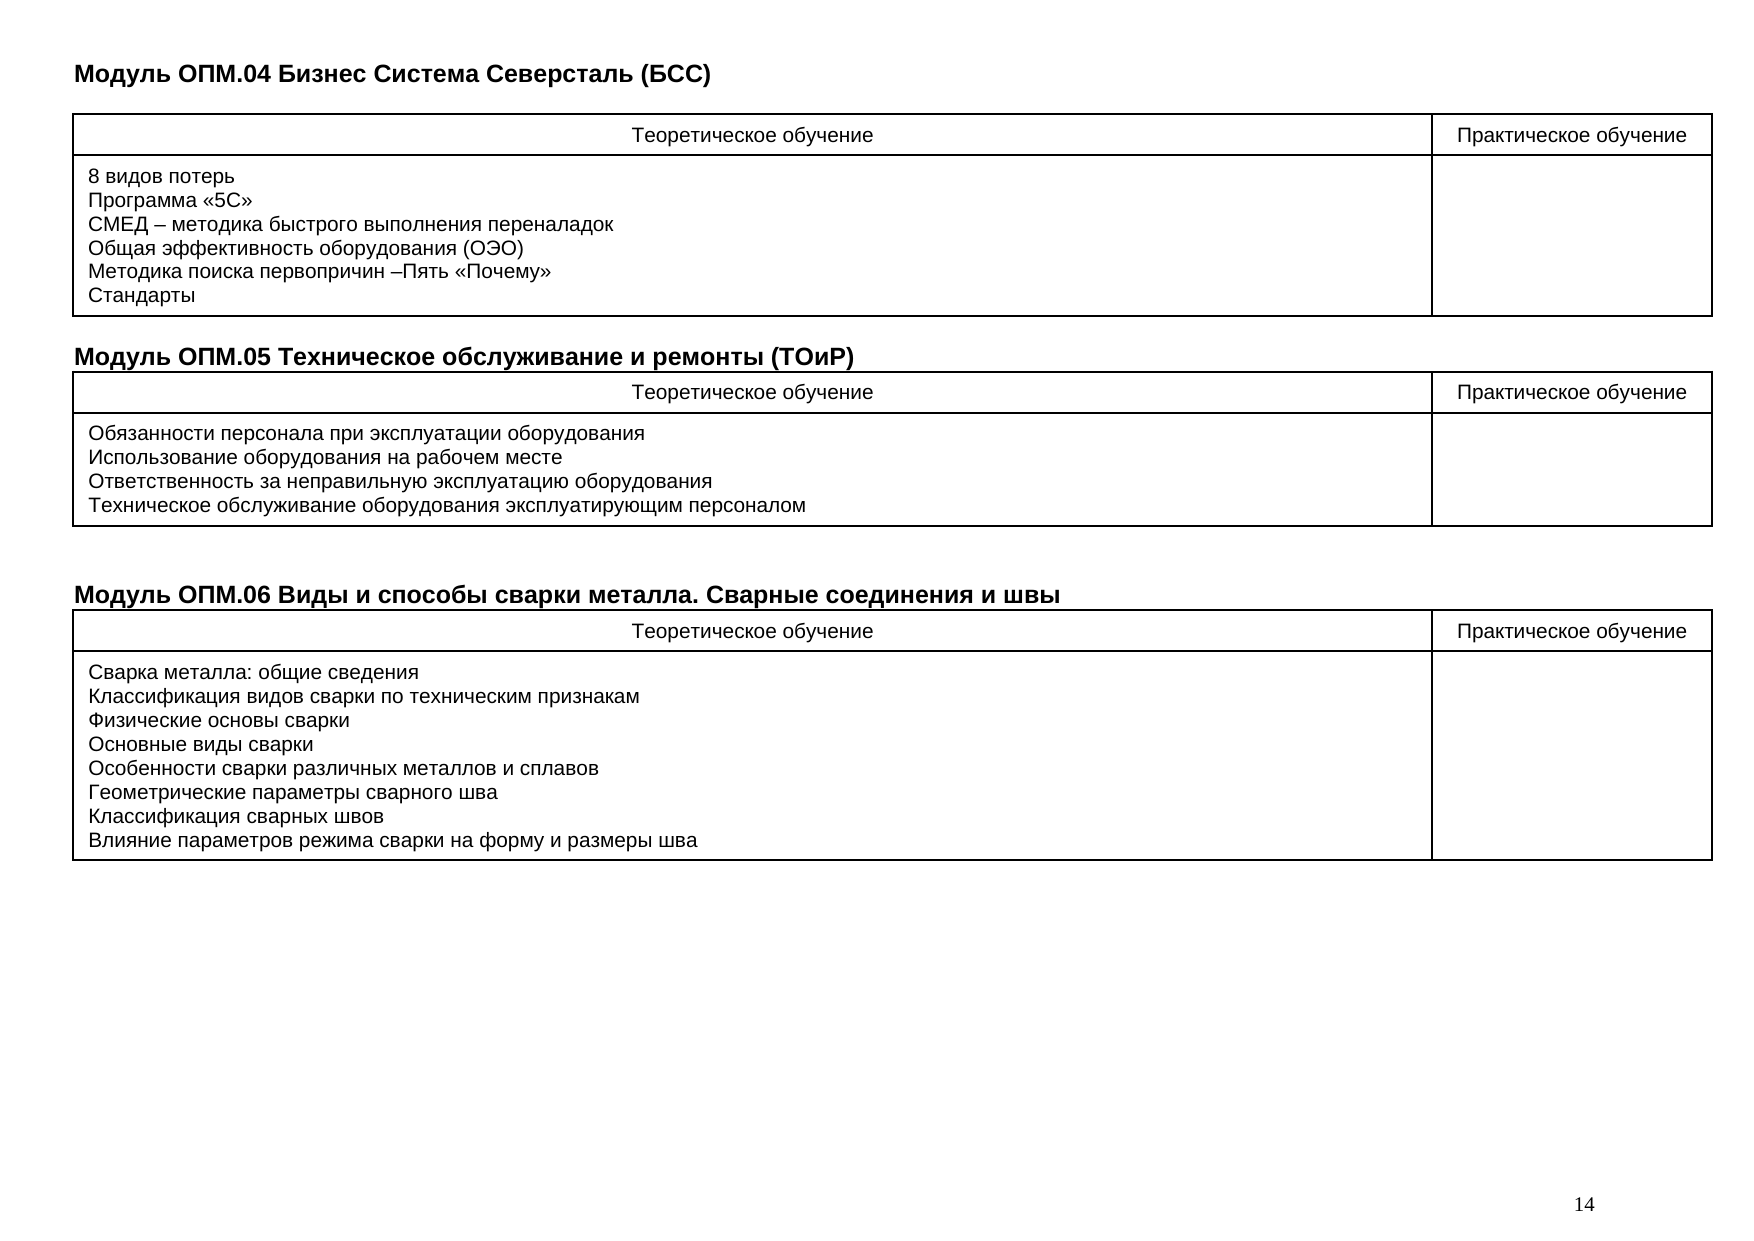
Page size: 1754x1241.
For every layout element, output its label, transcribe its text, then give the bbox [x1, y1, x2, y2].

table_cell Сварка металла: общие сведения Классификация видов сварки по техническим признакам Физические основы сварки Основные виды сварки Особенности сварки различных металлов и сплавов Геометрические параметры сварного шва Классификация сварных швов Влияние параметров режима сварки на форму и размеры шва [74, 652, 1431, 859]
text Модуль ОПМ.06 Виды и способы сварки металла. Сварные соединения и швы [74, 580, 1594, 609]
table_header Практическое обучение [1433, 611, 1711, 650]
table_cell [1433, 156, 1711, 315]
text Модуль ОПМ.04 Бизнес Система Северсталь (БСС) [74, 59, 1594, 88]
table_header Теоретическое обучение [74, 115, 1431, 154]
text Модуль ОПМ.05 Техническое обслуживание и ремонты (ТОиР) [74, 342, 1594, 371]
table_header Теоретическое обучение [74, 611, 1431, 650]
table_header Практическое обучение [1433, 373, 1711, 412]
table_cell [1433, 414, 1711, 524]
table_cell Обязанности персонала при эксплуатации оборудования Использование оборудования на рабочем месте Ответственность за неправильную эксплуатацию оборудования Техническое обслуживание оборудования эксплуатирующим персоналом [74, 414, 1431, 524]
table_header Теоретическое обучение [74, 373, 1431, 412]
table_cell 8 видов потерь Программа «5С» СМЕД – методика быстрого выполнения переналадок Общая эффективность оборудования (ОЭО) Методика поиска первопричин –Пять «Почему» Стандарты [74, 156, 1431, 315]
table_header Практическое обучение [1433, 115, 1711, 154]
table_cell [1433, 652, 1711, 859]
